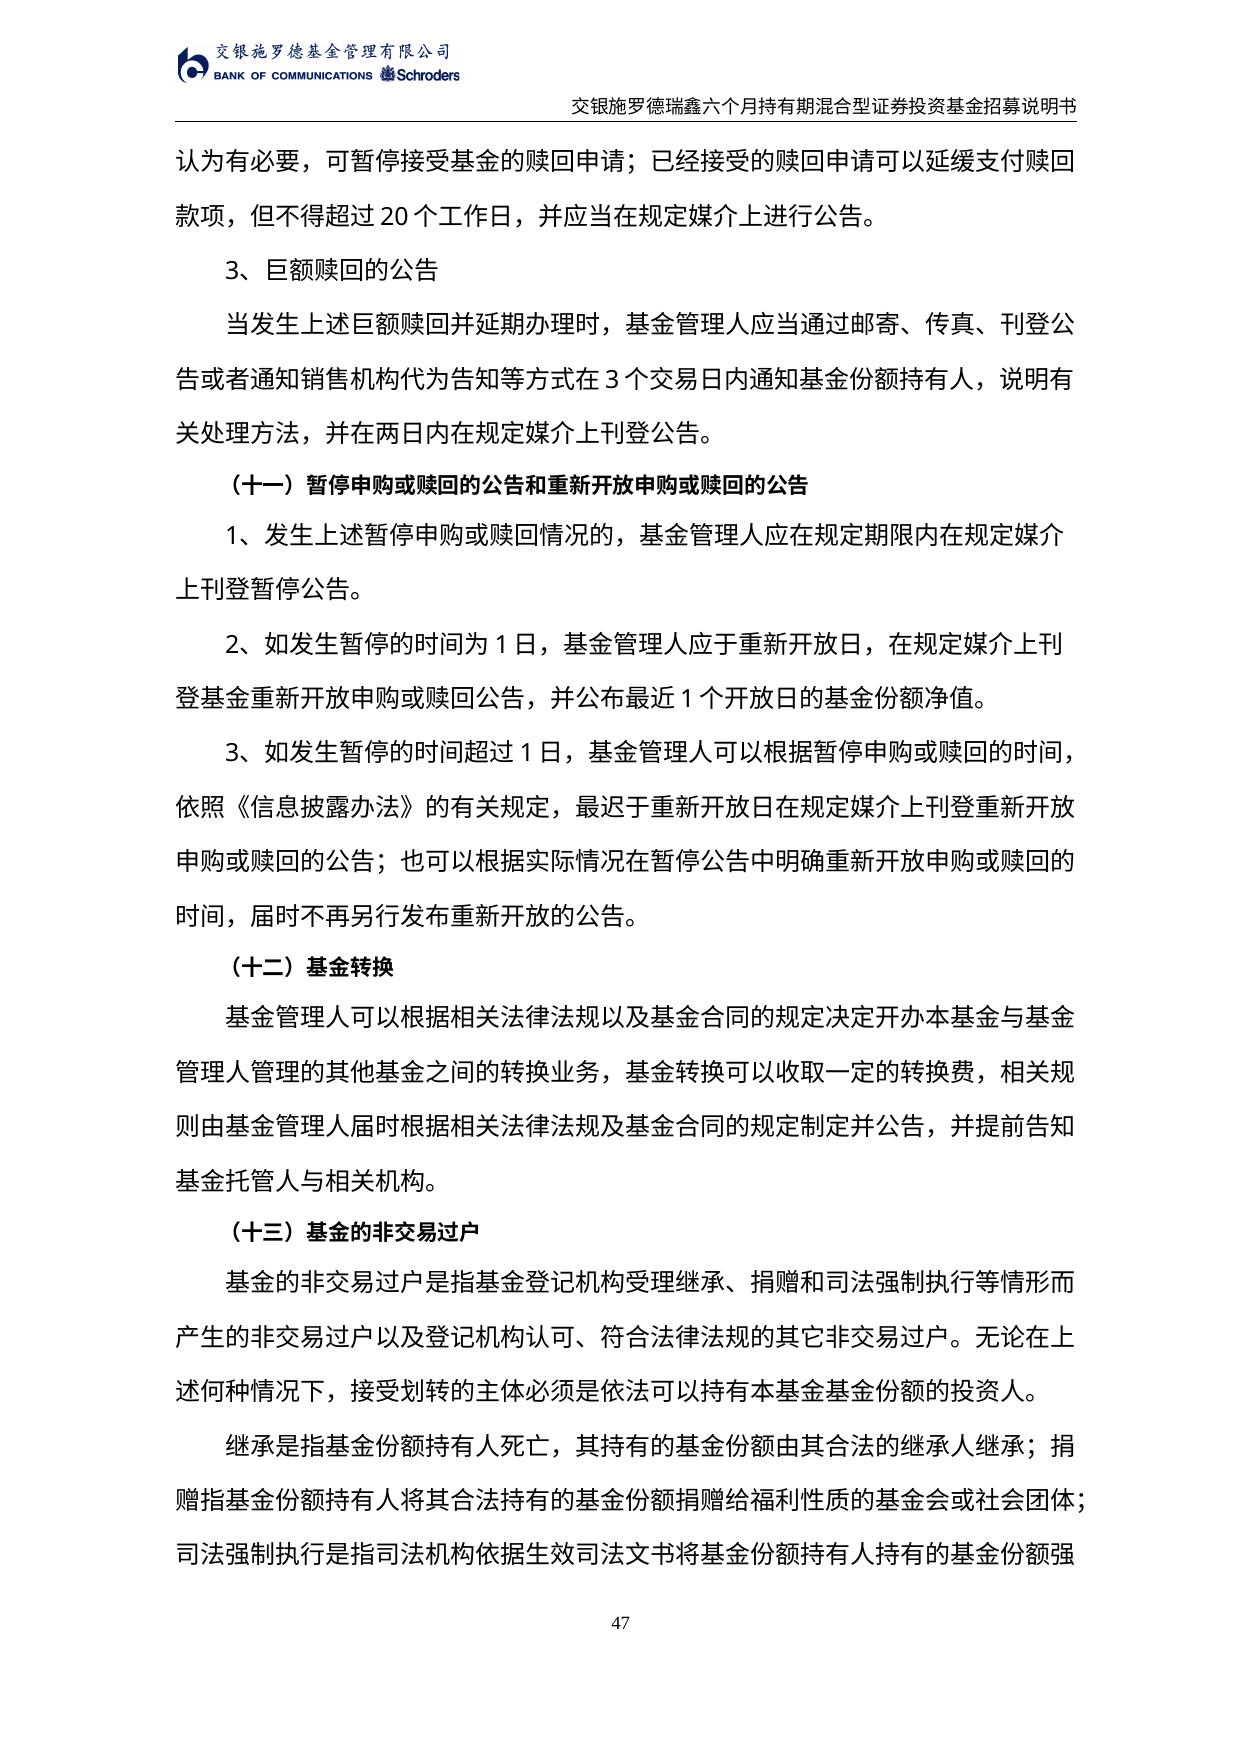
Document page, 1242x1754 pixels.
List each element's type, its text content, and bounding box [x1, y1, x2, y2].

text 3、如发生暂停的时间超过1日，基金管理人可以根据暂停申购或赎回的时间，依照《信息披露办法》的有关规定，最迟于重新开放日在规定媒介上刊登重新开放申购或赎回的公告；也可以根据实际情况在暂停公告中明确重新开放申购或赎回的时间，届时不再另行发布重新开放的公告。 [175, 733, 1077, 932]
text （十三）基金的非交易过户 [175, 1215, 1077, 1247]
text 2、如发生暂停的时间为1日，基金管理人应于重新开放日，在规定媒介上刊登基金重新开放申购或赎回公告，并公布最近1个开放日的基金份额净值。 [175, 624, 1077, 715]
text 1、发生上述暂停申购或赎回情况的，基金管理人应在规定期限内在规定媒介上刊登暂停公告。 [175, 515, 1077, 606]
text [175, 142, 1077, 232]
text 当发生上述巨额赎回并延期办理时，基金管理人应当通过邮寄、传真、刊登公告或者通知销售机构代为告知等方式在3个交易日内通知基金份额持有人，说明有关处理方法，并在两日内在规定媒介上刊登公告。 [175, 305, 1077, 450]
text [175, 1426, 1077, 1571]
text 3、巨额赎回的公告 [175, 250, 1077, 287]
text （十二）基金转换 [175, 950, 1077, 982]
text （十一）暂停申购或赎回的公告和重新开放申购或赎回的公告 [175, 468, 1077, 499]
text 基金管理人可以根据相关法律法规以及基金合同的规定决定开办本基金与基金管理人管理的其他基金之间的转换业务，基金转换可以收取一定的转换费，相关规则由基金管理人届时根据相关法律法规及基金合同的规定制定并公告，并提前告知基金托管人与相关机构。 [175, 998, 1077, 1197]
picture [178, 43, 460, 83]
text 基金的非交易过户是指基金登记机构受理继承、捐赠和司法强制执行等情形而产生的非交易过户以及登记机构认可、符合法律法规的其它非交易过户。无论在上述何种情况下，接受划转的主体必须是依法可以持有本基金基金份额的投资人。 [175, 1263, 1077, 1408]
